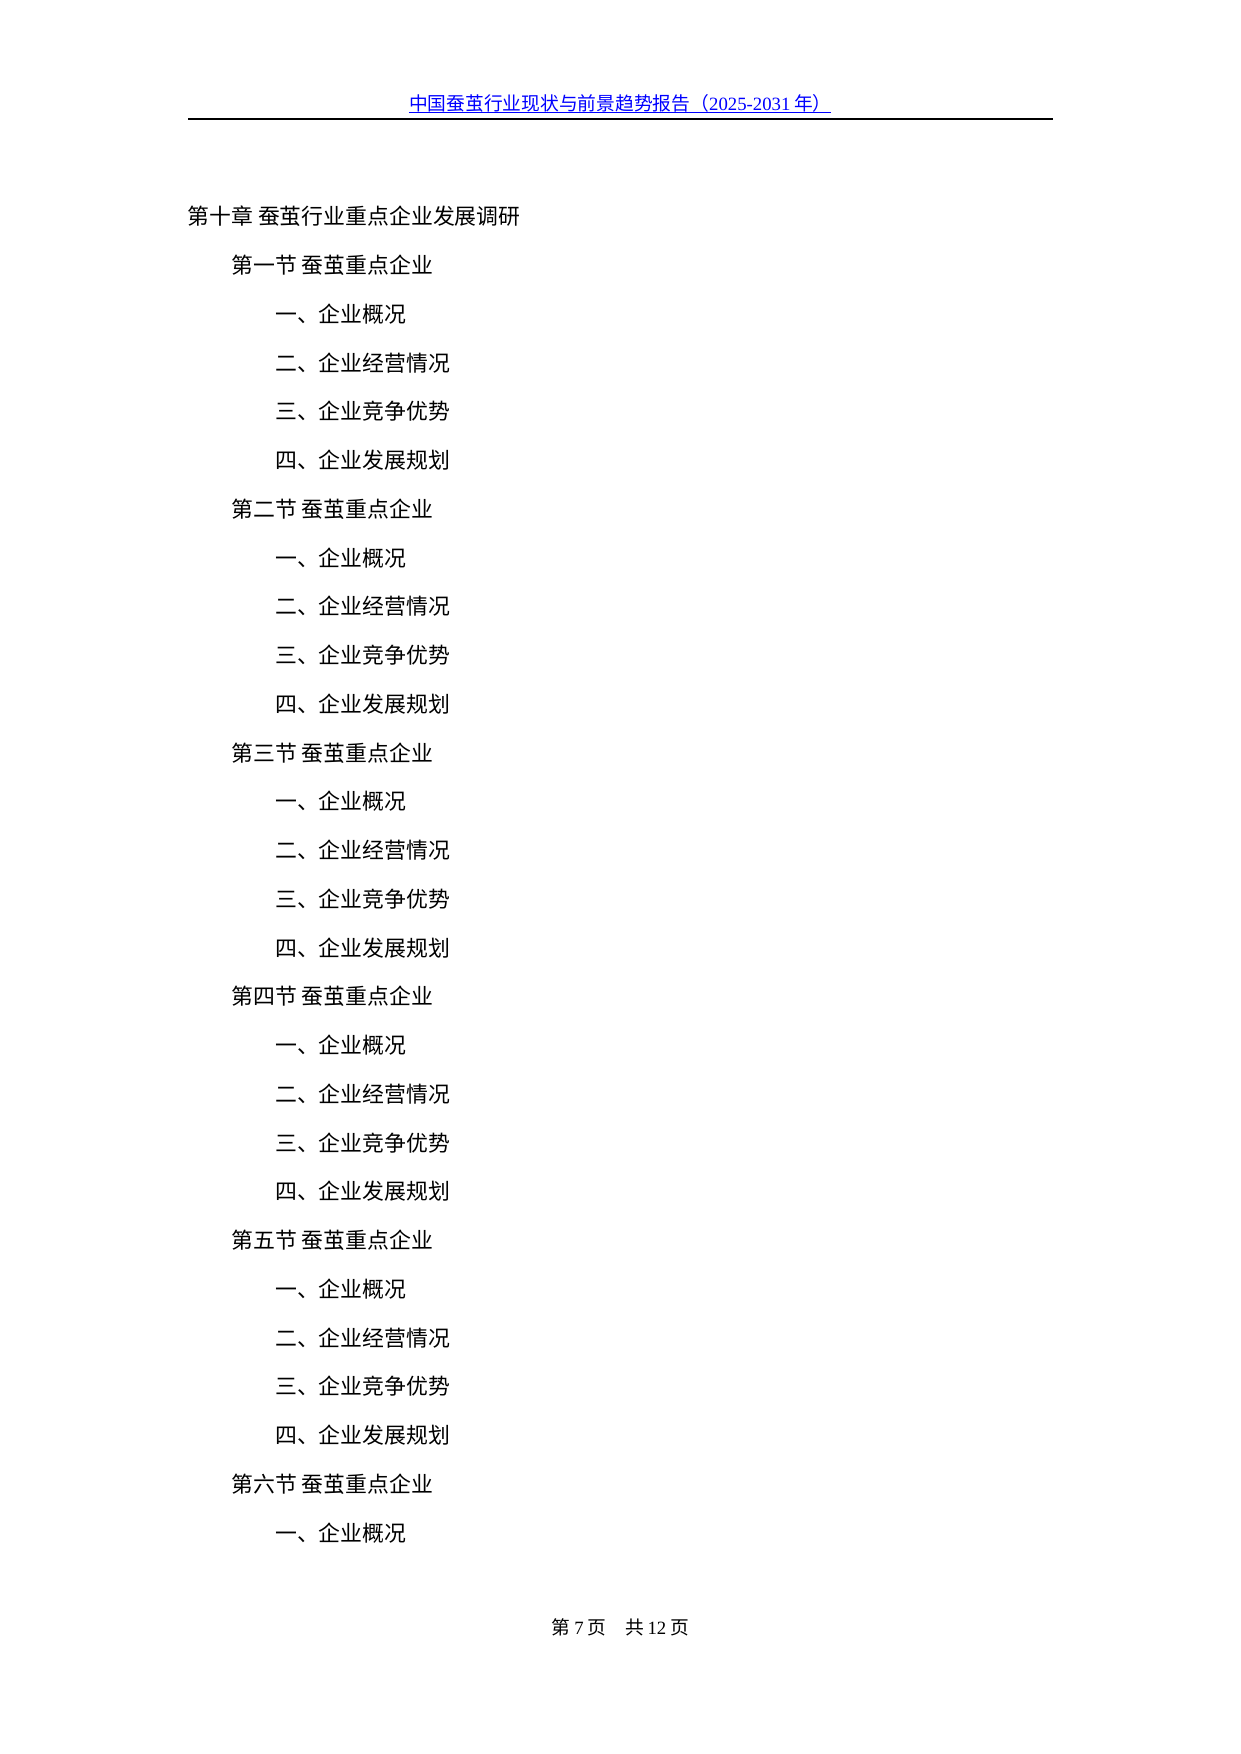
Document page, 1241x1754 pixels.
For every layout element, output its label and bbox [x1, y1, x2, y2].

text [187, 150, 1053, 1548]
